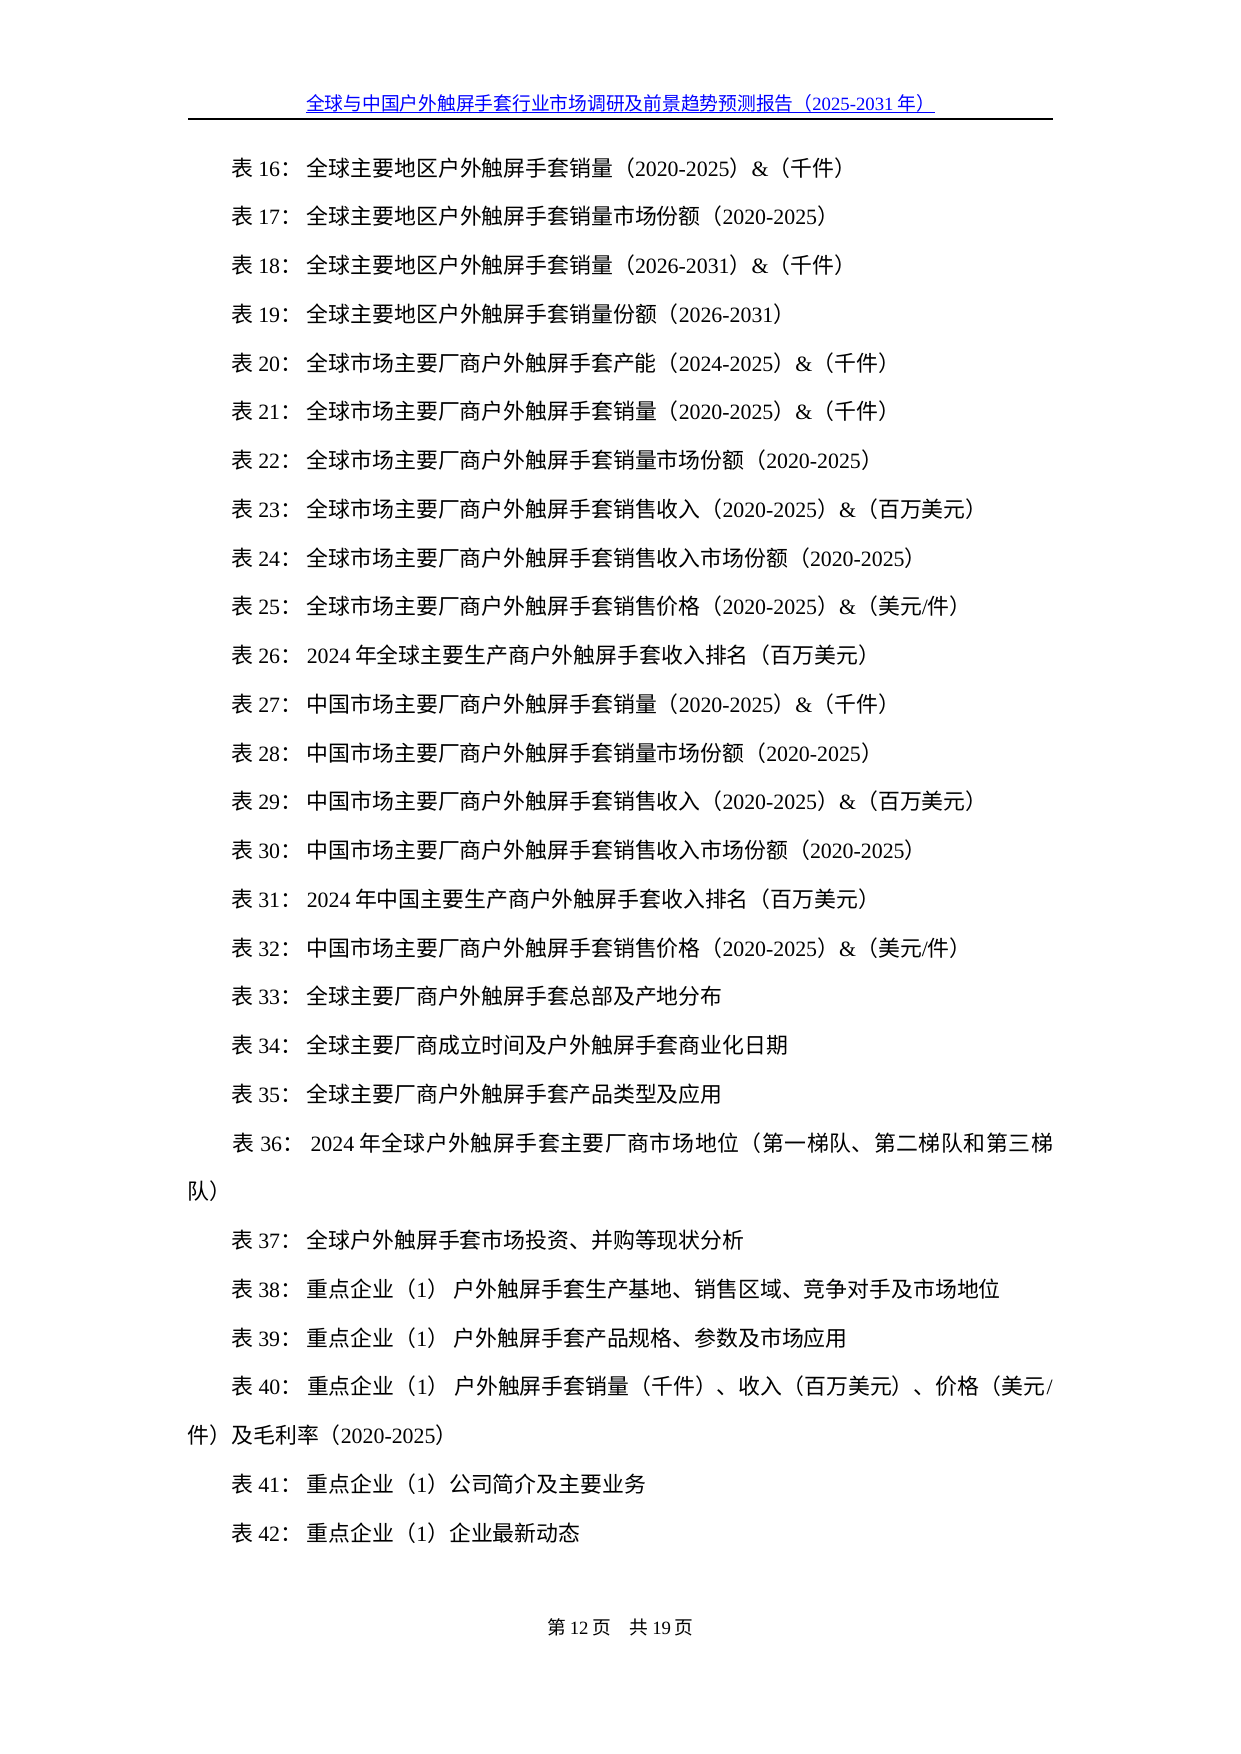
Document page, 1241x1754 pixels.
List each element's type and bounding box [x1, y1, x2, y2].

text [187, 150, 1053, 1548]
